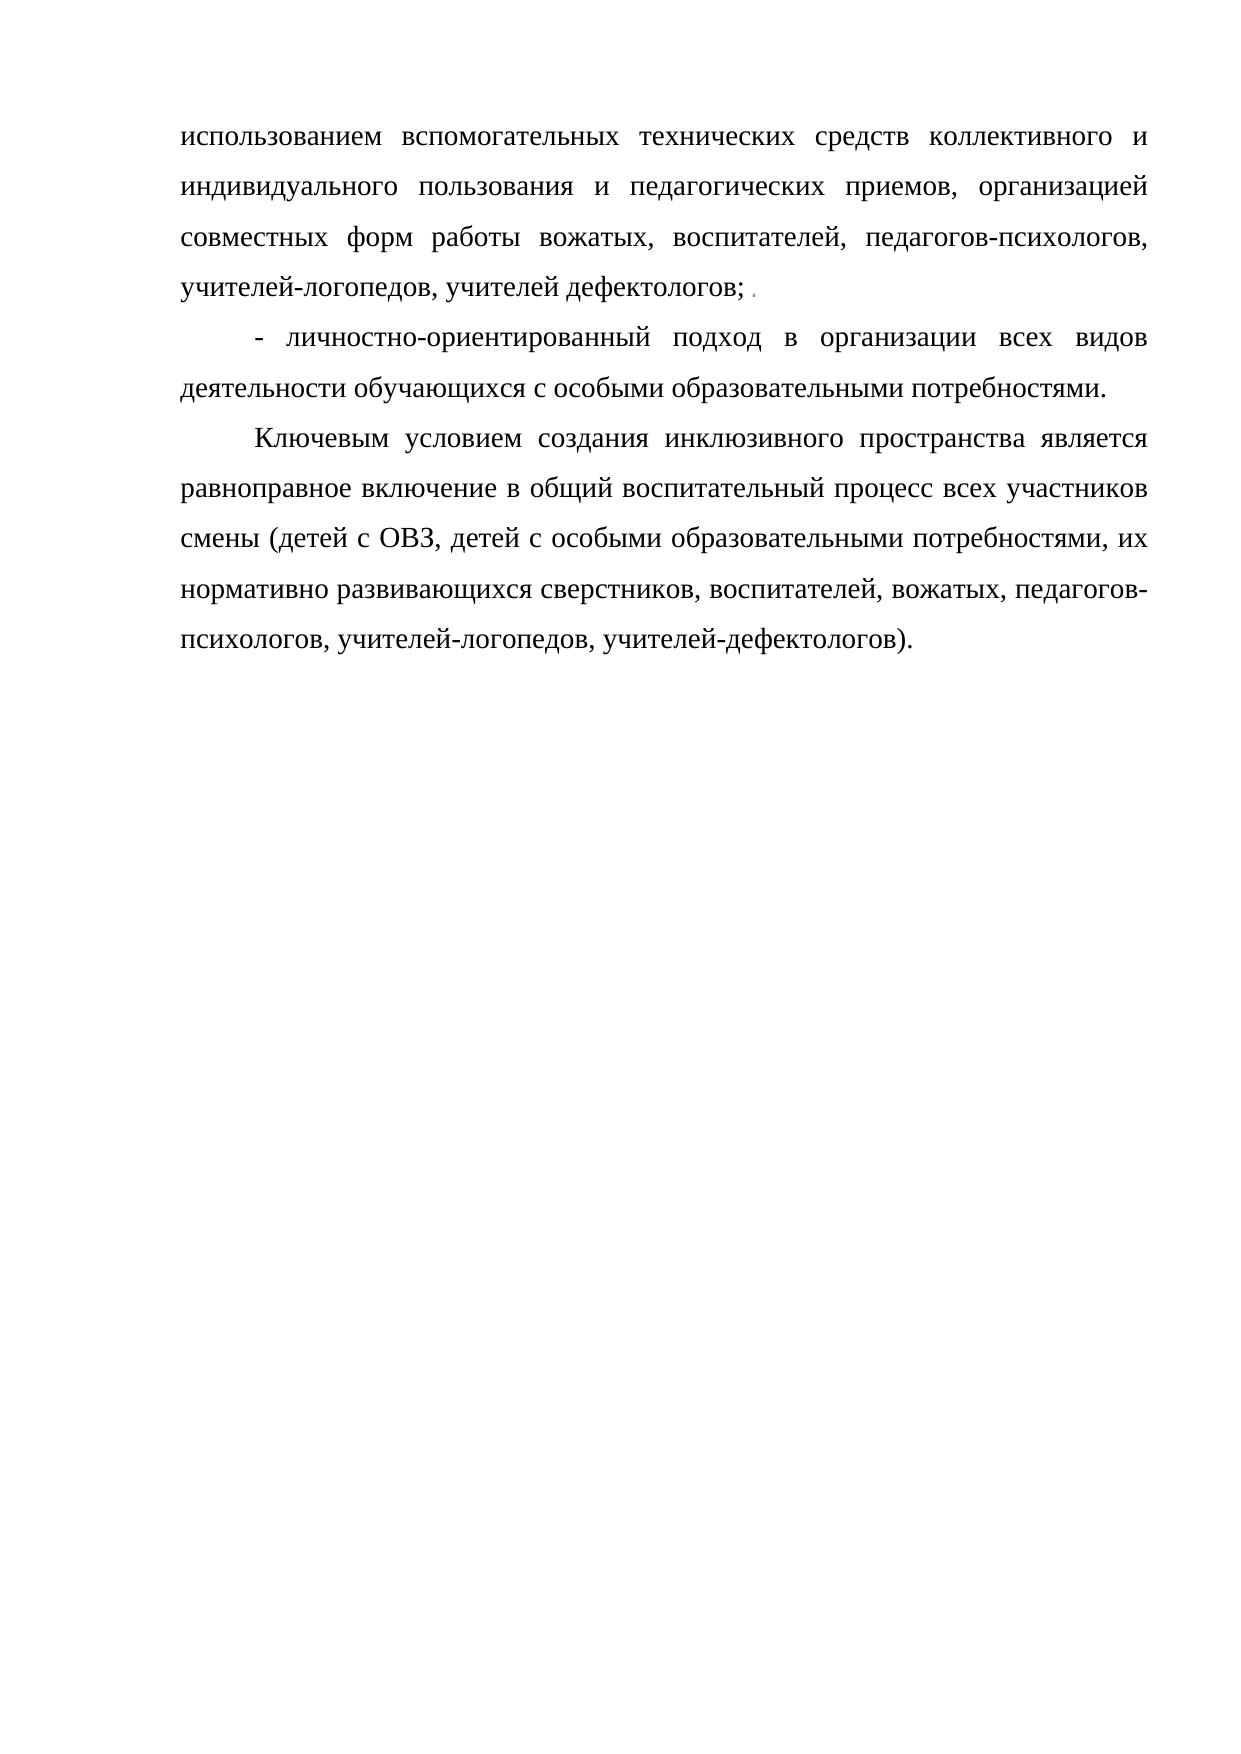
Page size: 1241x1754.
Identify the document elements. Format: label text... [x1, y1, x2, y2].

text Ключевым условием создания инклюзивного пространства является равноправное включение в общий воспитательный процесс всех участников смены (детей с ОВЗ, детей с особыми образовательными потребностями, их нормативно развивающихся сверстников, воспитателей, вожатых, педагогов-психологов, учителей-логопедов, учителей-дефектологов). [180, 420, 1149, 655]
text - личностно-ориентированный подход в организации всех видов деятельности обучающихся с особыми образовательными потребностями. [180, 319, 1149, 403]
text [180, 118, 1149, 303]
